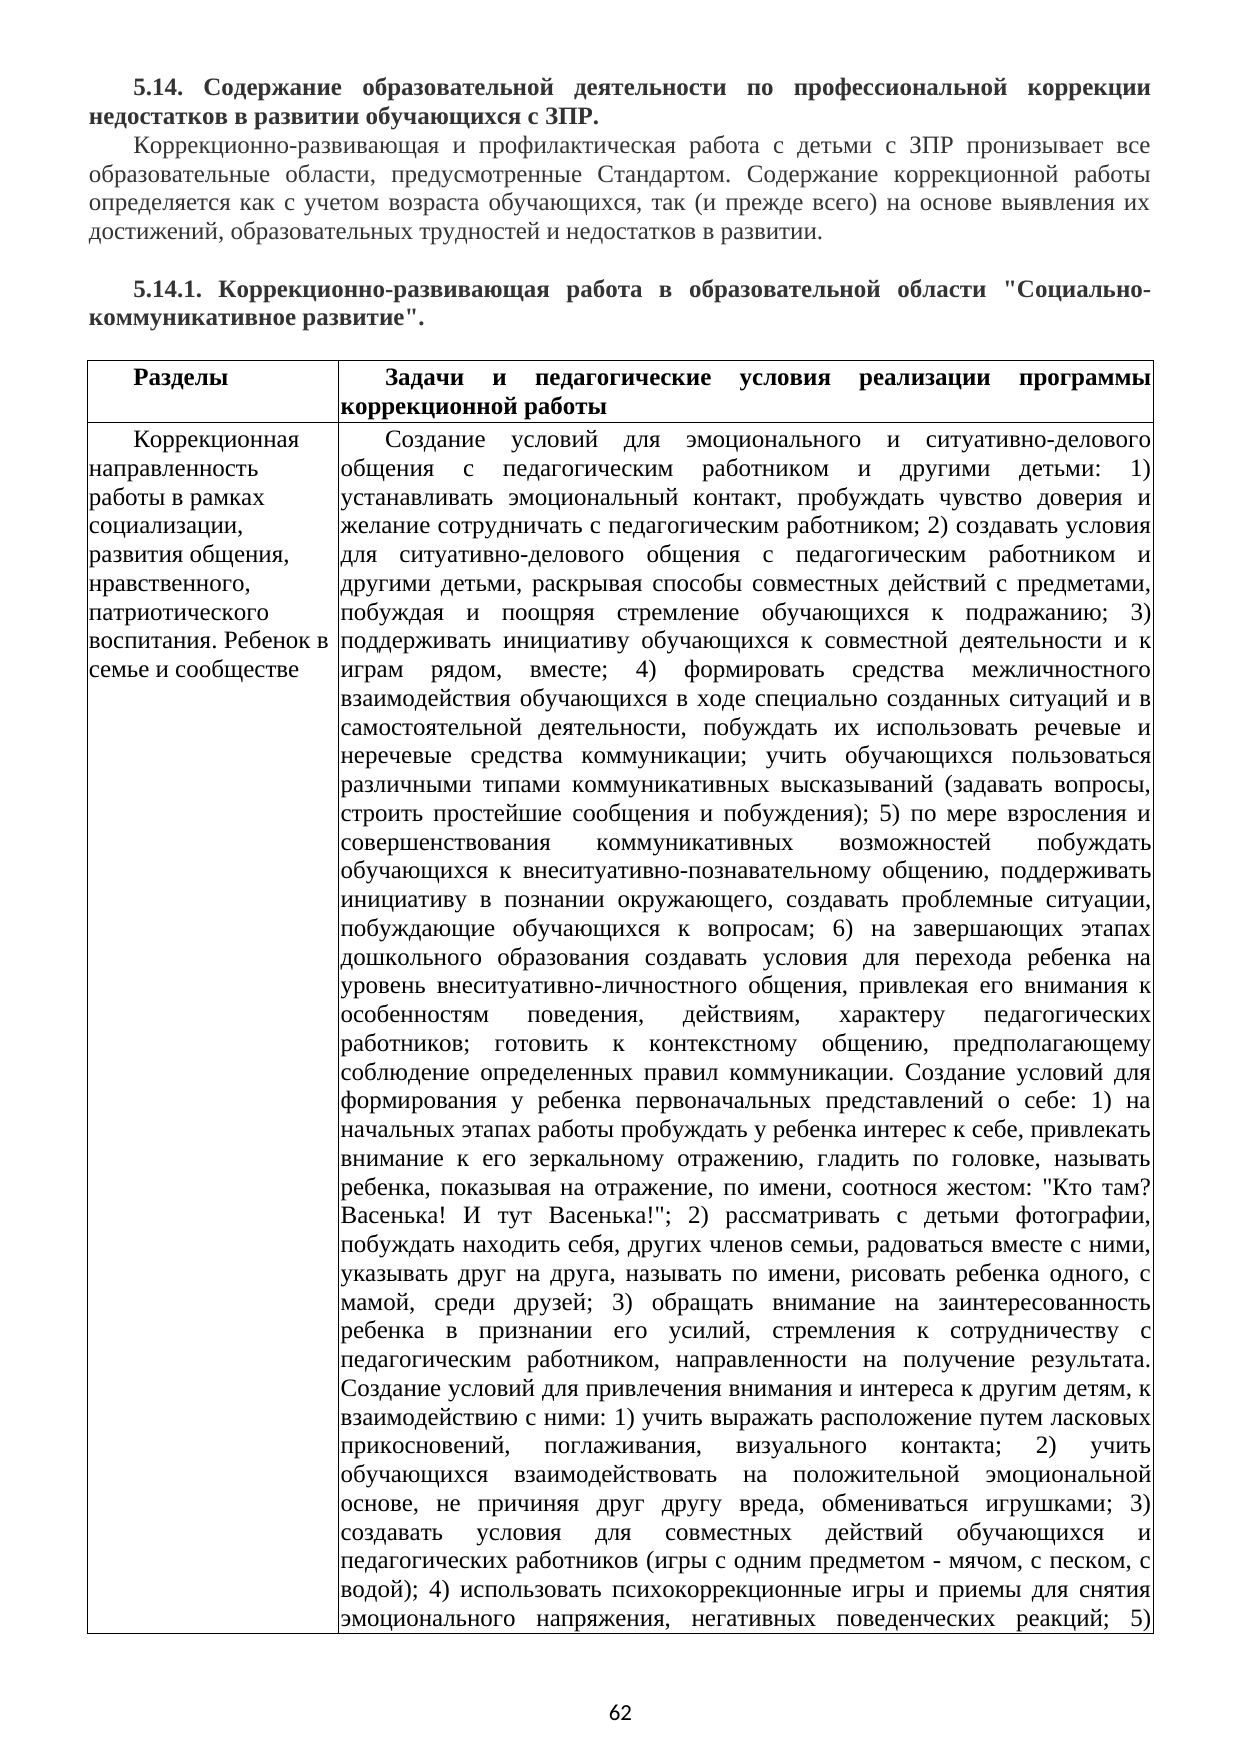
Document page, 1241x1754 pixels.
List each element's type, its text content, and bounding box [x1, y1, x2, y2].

text 5.14. Содержание образовательной деятельности по профессиональной коррекции недостатков в развитии обучающихся с ЗПР. [89, 72, 1152, 130]
table_header Разделы [88, 361, 338, 422]
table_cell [339, 423, 1153, 1633]
text Коррекционно-развивающая и профилактическая работа с детьми с ЗПР пронизывает все образовательные области, предусмотренные Стандартом. Содержание коррекционной работы определяется как с учетом возраста обучающихся, так (и прежде всего) на основе выявления их достижений, образовательных трудностей и недостатков в развитии. [89, 130, 1152, 245]
text 5.14.1. Коррекционно-развивающая работа в образовательной области "Социально-коммуникативное развитие". [89, 274, 1152, 331]
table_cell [88, 423, 338, 1633]
table_header Задачи и педагогические условия реализации программы коррекционной работы [339, 361, 1153, 422]
